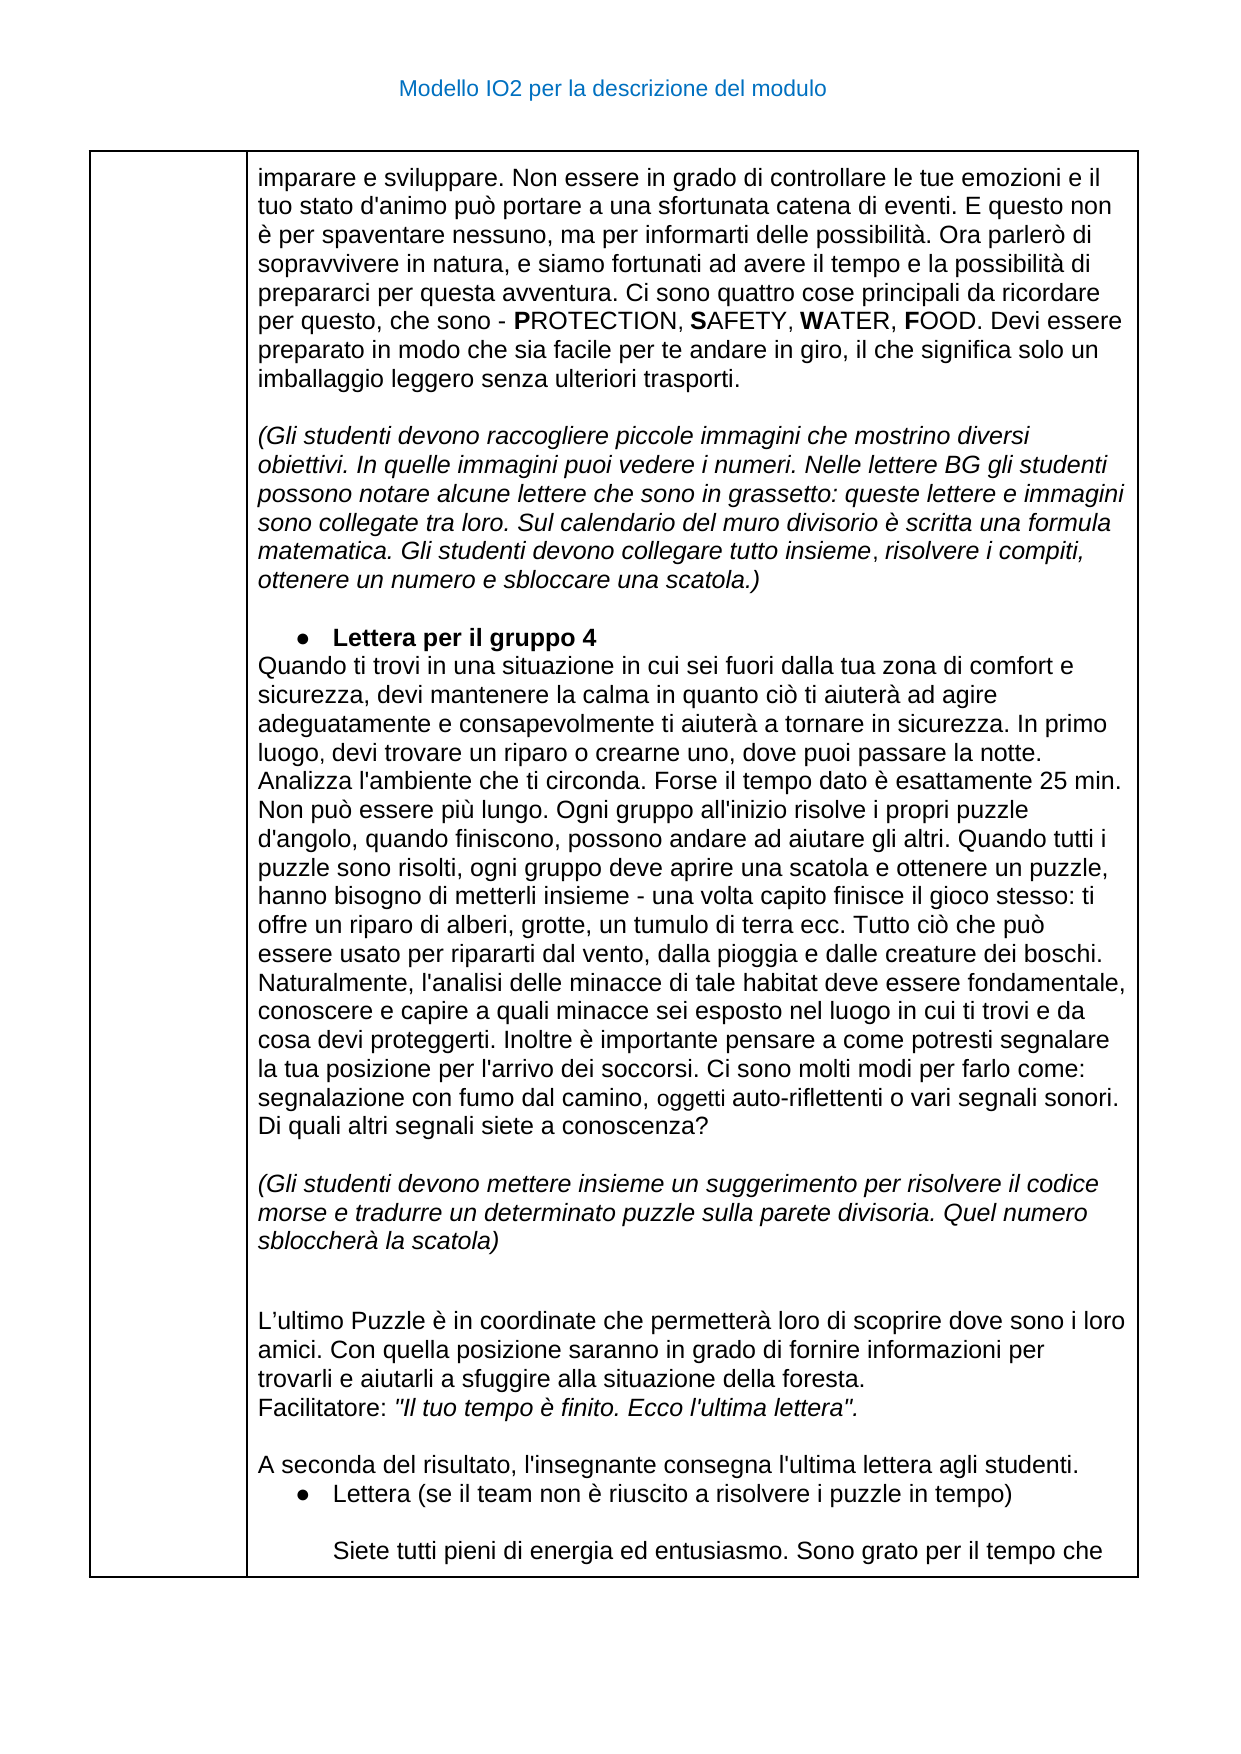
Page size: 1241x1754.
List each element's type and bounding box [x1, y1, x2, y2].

table_cell [91, 152, 246, 1576]
table_cell [248, 152, 1137, 1576]
